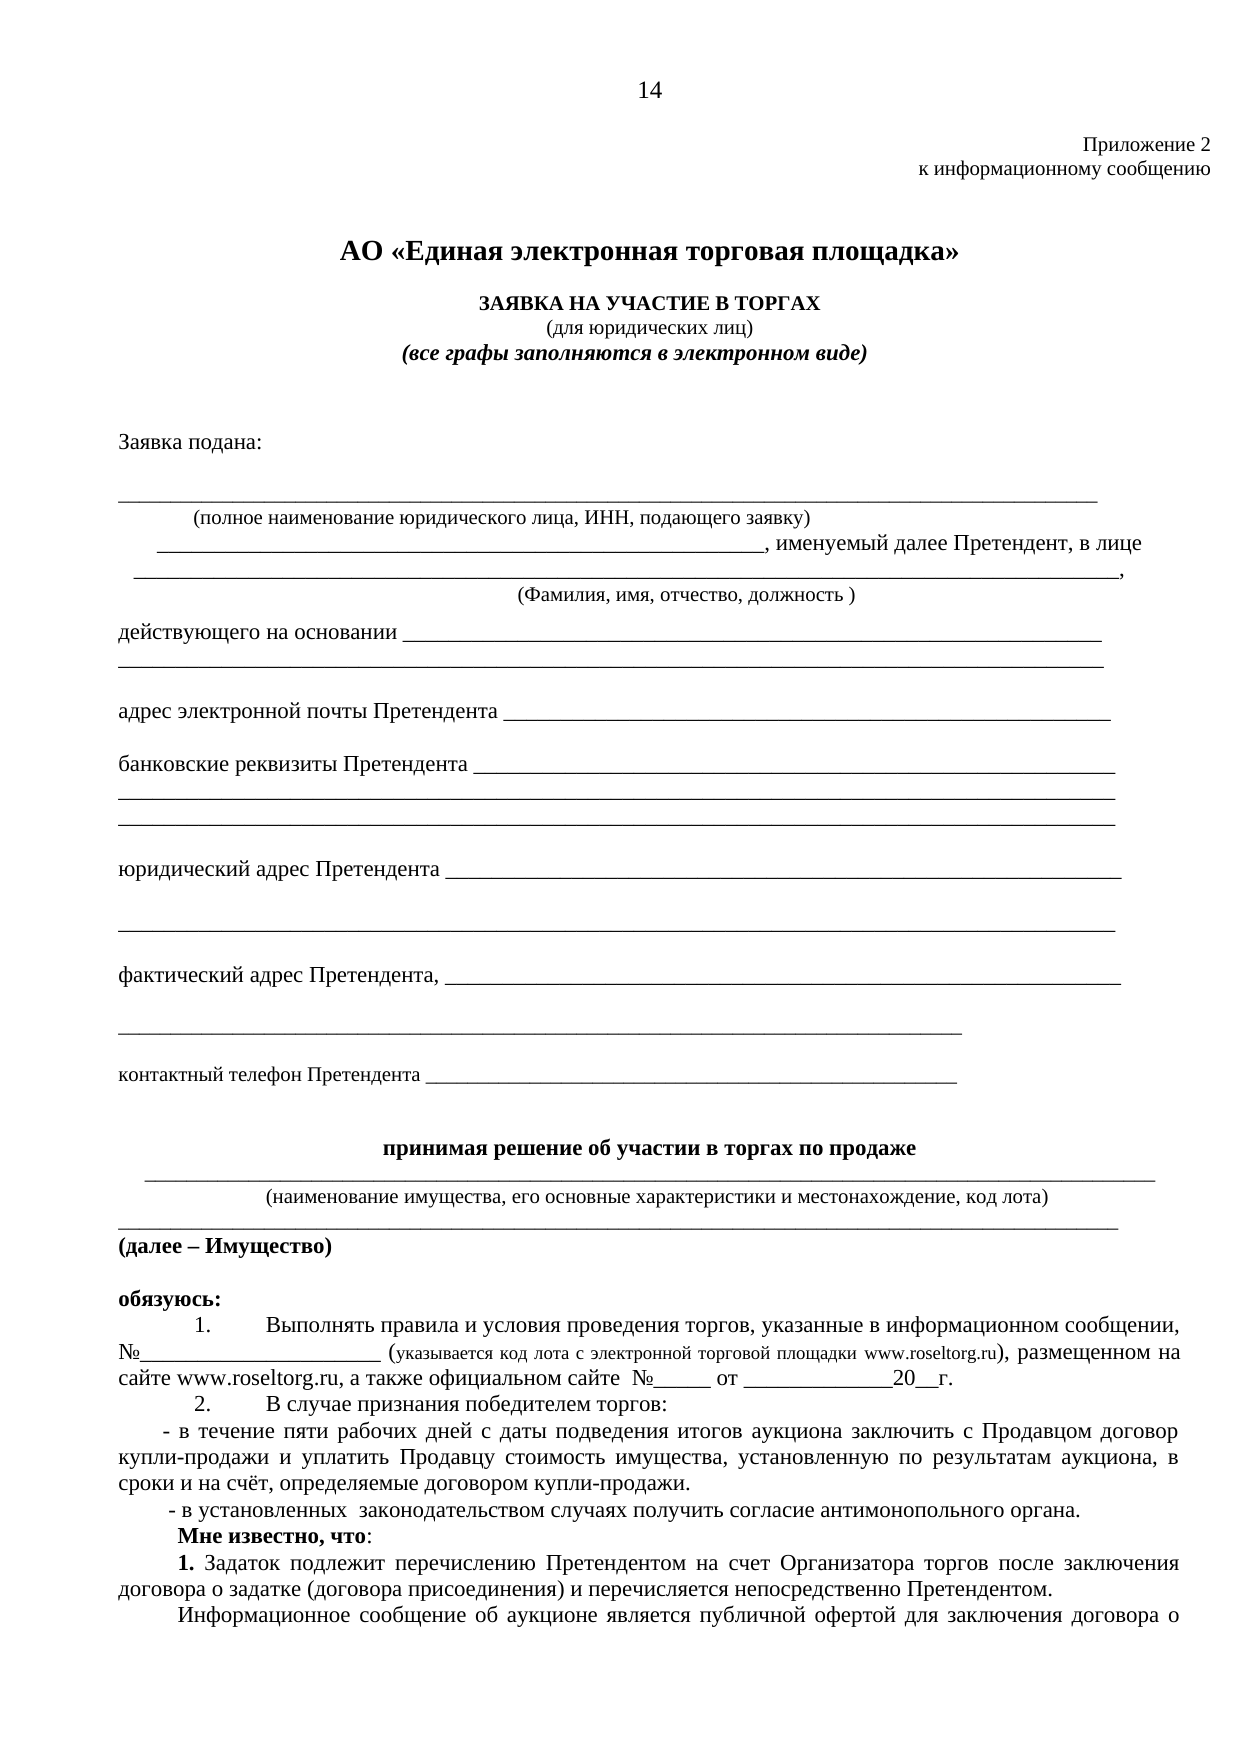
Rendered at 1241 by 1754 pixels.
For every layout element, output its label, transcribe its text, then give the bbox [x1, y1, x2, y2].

text _______________________________________________________________________________________ [118, 776, 1181, 803]
text юридический адрес Претендента ___________________________________________________________ [118, 855, 1181, 882]
list Выполнять правила и условия проведения торгов, указанные в информационном сообщении, №_____________________ (указывается код лота с электронной торговой площадки www.roseltorg.ru), размещенном на сайте www.roseltorg.ru, а также официальном сайте №_____ от _____________20__г. [118, 1311, 1181, 1390]
text Приложение 2 [59, 132, 1211, 156]
text (для юридических лиц) [118, 315, 1181, 339]
text 1. Задаток подлежит перечислению Претендентом на счет Организатора торгов после заключения договора о задатке (договора присоединения) и перечисляется непосредственно Претендентом. [118, 1548, 1181, 1601]
text к информационному сообщению [59, 156, 1211, 180]
text Заявка подана: [118, 428, 1181, 454]
text - в установленных законодательством случаях получить согласие антимонопольного органа. [118, 1496, 1181, 1522]
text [118, 1601, 1181, 1628]
text (далее – Имущество) [118, 1232, 1181, 1259]
text действующего на основании _____________________________________________________________ [118, 618, 1181, 644]
text Мне известно, что: [118, 1522, 1181, 1548]
text _______________________________________________________________________________________ [118, 908, 1181, 934]
text банковские реквизиты Претендента ________________________________________________________ [118, 750, 1181, 776]
text ЗАЯВКА НА УЧАСТИЕ В ТОРГАХ [118, 291, 1181, 315]
text фактический адрес Претендента, ___________________________________________________________ [118, 961, 1181, 987]
text ______________________________________________________________________________________ [118, 644, 1181, 671]
text ______________________________________________________________________________________________ [118, 481, 1181, 505]
list В случае признания победителем торгов: [118, 1390, 1181, 1417]
text (полное наименование юридического лица, ИНН, подающего заявку) [118, 505, 1181, 529]
text принимая решение об участии в торгах по продаже _________________________________________________________________________________________________ [118, 1134, 1181, 1184]
text - в течение пяти рабочих дней с даты подведения итогов аукциона заключить с Продавцом договор купли-продажи и уплатить Продавцу стоимость имущества, установленную по результатам аукциона, в сроки и на счёт, определяемые договором купли-продажи. [118, 1417, 1181, 1496]
text _____________________________________________________, именуемый далее Претендент, в лице ______________________________________________________________________________________, (Фамилия, имя, отчество, должность ) [118, 529, 1181, 606]
text _________________________________________________________________________________ [118, 1013, 1181, 1037]
text ________________________________________________________________________________________________ [118, 1208, 1181, 1232]
text обязуюсь: [118, 1285, 1181, 1311]
text (наименование имущества, его основные характеристики и местонахождение, код лота) [118, 1184, 1181, 1208]
text контактный телефон Претендента ___________________________________________________ [118, 1062, 1181, 1086]
text АО «Единая электронная торговая площадка» [118, 233, 1181, 267]
text (все графы заполняются в электронном виде) [88, 339, 1181, 365]
text _______________________________________________________________________________________ [118, 803, 1181, 829]
text адрес электронной почты Претендента _____________________________________________________ [118, 697, 1181, 723]
